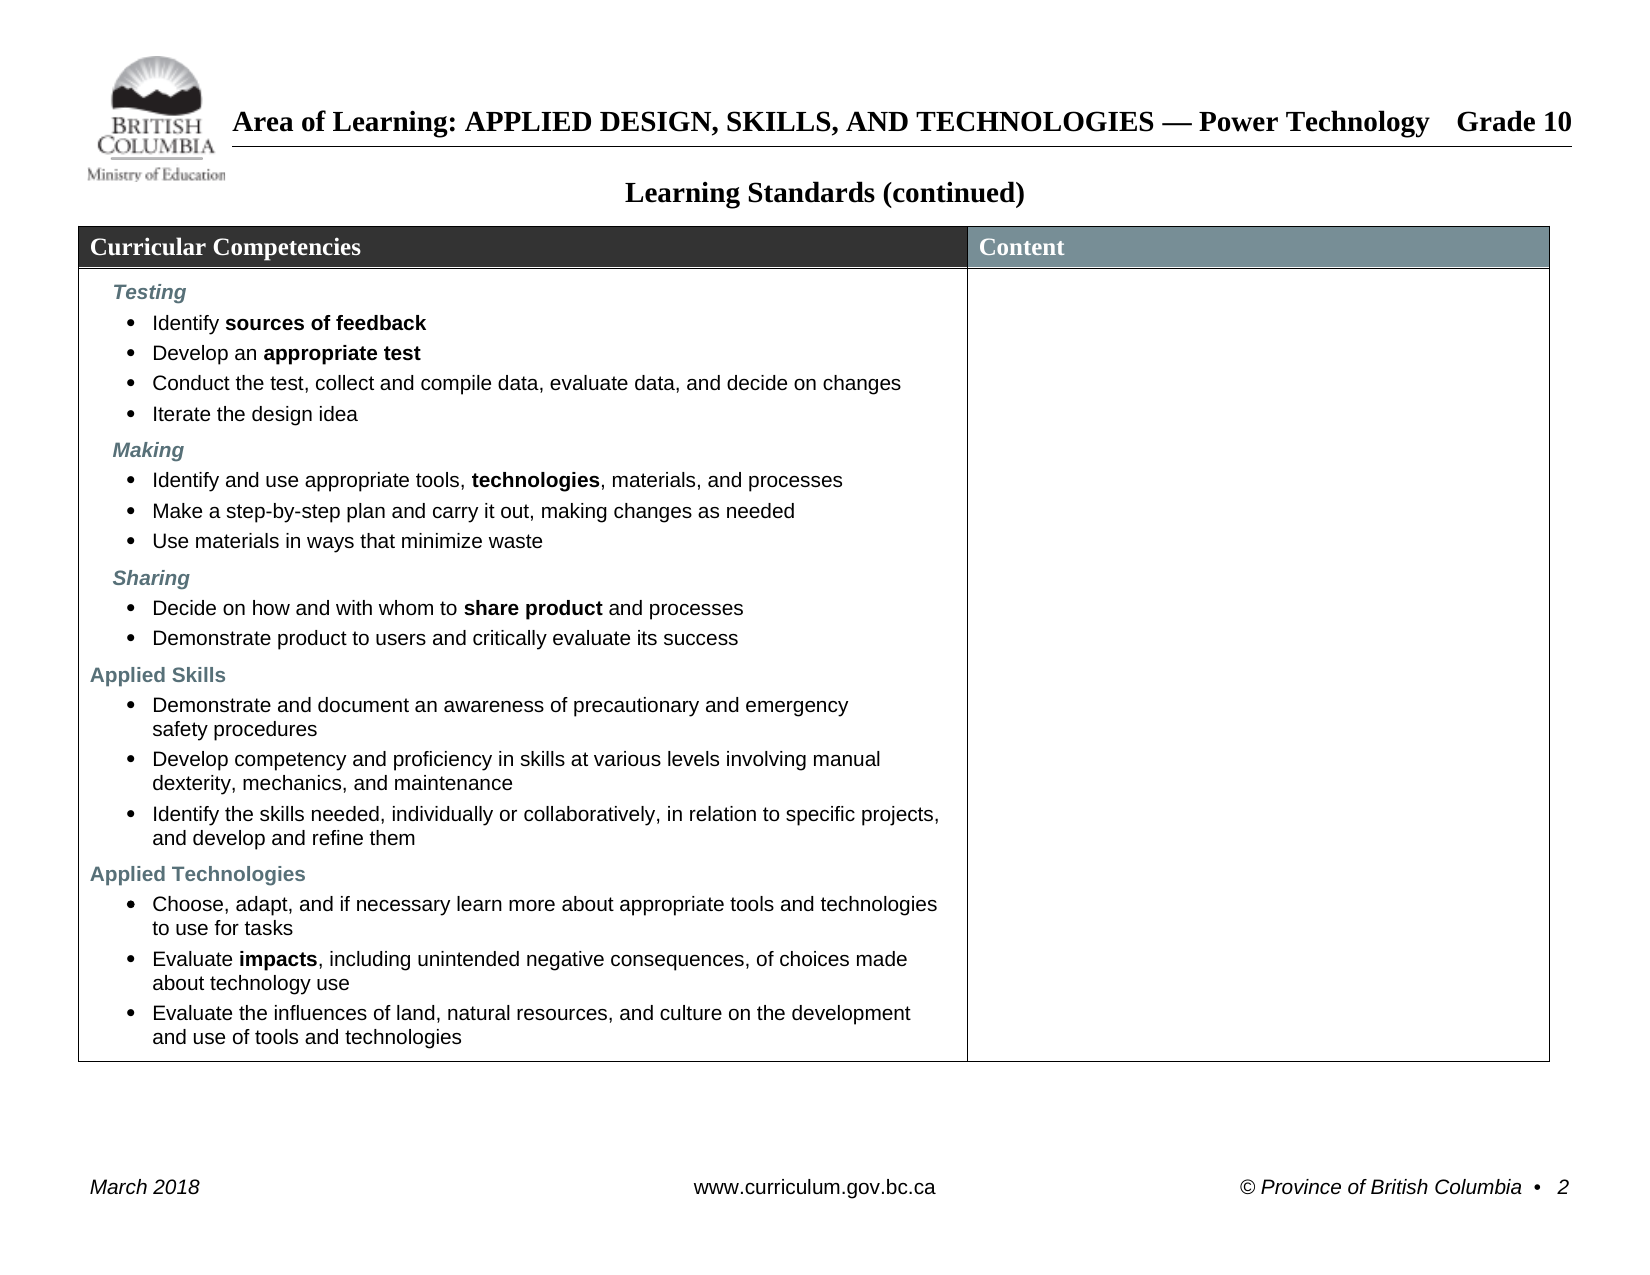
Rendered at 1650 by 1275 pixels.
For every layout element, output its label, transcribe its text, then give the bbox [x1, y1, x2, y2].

table_header Curricular Competencies [79, 227, 967, 267]
table_cell [968, 269, 1549, 1061]
table_header Content [968, 227, 1549, 267]
text Area of Learning: Applied Design, Skills, and Technologies — Power Technology Grade 10 [232, 104, 1572, 146]
table_cell Testing Identify sources of feedback Develop an appropriate test Conduct the test, collect and compile data, evaluate data, and decide on changes Iterate the design idea Making Identify and use appropriate tools, technologies, materials, and processes Make a step-by-step plan and carry it out, making changes as needed Use materials in ways that minimize waste Sharing Decide on how and with whom to share product and processes Demonstrate product to users and critically evaluate its success Applied Skills Demonstrate and document an awareness of precautionary and emergency safety procedures Develop competency and proficiency in skills at various levels involving manual dexterity, mechanics, and maintenance Identify the skills needed, individually or collaboratively, in relation to specific projects, and develop and refine them Applied Technologies Choose, adapt, and if necessary learn more about appropriate tools and technologies to use for tasks Evaluate impacts, including unintended negative consequences, of choices made about technology use Evaluate the influences of land, natural resources, and culture on the development and use of tools and technologies [79, 269, 967, 1061]
text Learning Standards (continued) [89, 175, 1560, 209]
